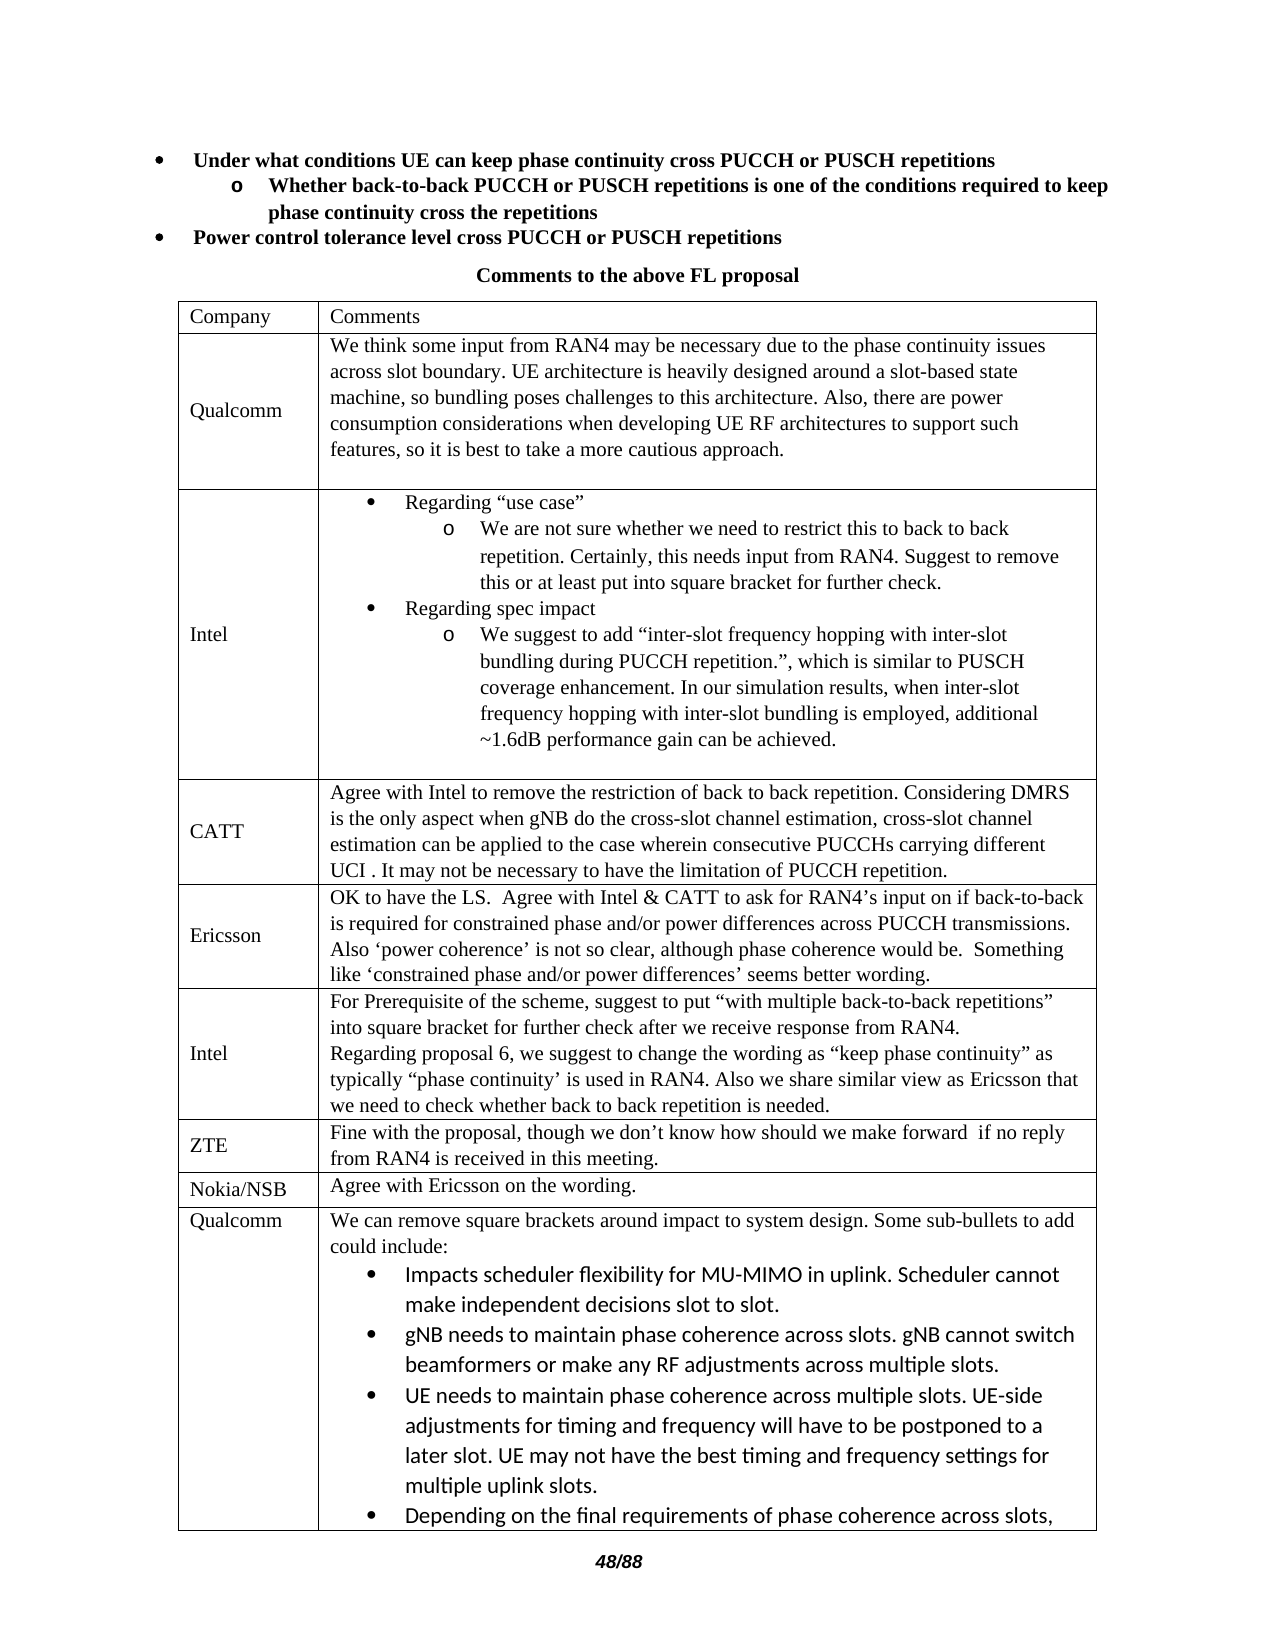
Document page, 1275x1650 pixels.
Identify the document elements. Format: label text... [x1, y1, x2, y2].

table_cell Fine with the proposal, though we don’t know how should we make forward if no reply from RAN4 is received in this meeting. [319, 1120, 1096, 1172]
table_cell CATT [179, 780, 318, 883]
text Comments to the above FL proposal [118, 263, 1157, 287]
table_cell Agree with Intel to remove the restriction of back to back repetition. Considering DMRS is the only aspect when gNB do the cross-slot channel estimation, cross-slot channel estimation can be applied to the case wherein consecutive PUCCHs carrying different UCI . It may not be necessary to have the limitation of PUCCH repetition. [319, 780, 1096, 883]
table_cell We think some input from RAN4 may be necessary due to the phase continuity issues across slot boundary. UE architecture is heavily designed around a slot-based state machine, so bundling poses challenges to this architecture. Also, there are power consumption considerations when developing UE RF architectures to support such features, so it is best to take a more cautious approach. [319, 334, 1096, 489]
table_header Company [179, 302, 318, 332]
table_cell For Prerequisite of the scheme, suggest to put “with multiple back-to-back repetitions” into square bracket for further check after we receive response from RAN4. Regarding proposal 6, we suggest to change the wording as “keep phase continuity” as typically “phase continuity’ is used in RAN4. Also we share similar view as Ericsson that we need to check whether back to back repetition is needed. [319, 989, 1096, 1119]
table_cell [319, 1208, 1096, 1529]
table_cell Ericsson [179, 885, 318, 988]
table_cell OK to have the LS. Agree with Intel & CATT to ask for RAN4’s input on if back-to-back is required for constrained phase and/or power differences across PUCCH transmissions. Also ‘power coherence’ is not so clear, although phase coherence would be. Something like ‘constrained phase and/or power differences’ seems better wording. [319, 885, 1096, 988]
table_cell Intel [179, 989, 318, 1119]
list Power control tolerance level cross PUCCH or PUSCH repetitions [156, 225, 1157, 249]
table_cell Agree with Ericsson on the wording. [319, 1173, 1096, 1207]
list Whether back-to-back PUCCH or PUSCH repetitions is one of the conditions required to keep phase continuity cross the repetitions [231, 173, 1157, 224]
table_cell Intel [179, 490, 318, 779]
table_cell Regarding “use case” We are not sure whether we need to restrict this to back to back repetition. Certainly, this needs input from RAN4. Suggest to remove this or at least put into square bracket for further check. Regarding spec impact We suggest to add “inter-slot frequency hopping with inter-slot bundling during PUCCH repetition.”, which is similar to PUSCH coverage enhancement. In our simulation results, when inter-slot frequency hopping with inter-slot bundling is employed, additional ~1.6dB performance gain can be achieved. [319, 490, 1096, 779]
list Under what conditions UE can keep phase continuity cross PUCCH or PUSCH repetitions [156, 148, 1157, 172]
table_cell Qualcomm [179, 1208, 318, 1529]
table_cell Nokia/NSB [179, 1173, 318, 1207]
table_header Comments [319, 302, 1096, 332]
table_cell ZTE [179, 1120, 318, 1172]
table_cell Qualcomm [179, 334, 318, 489]
